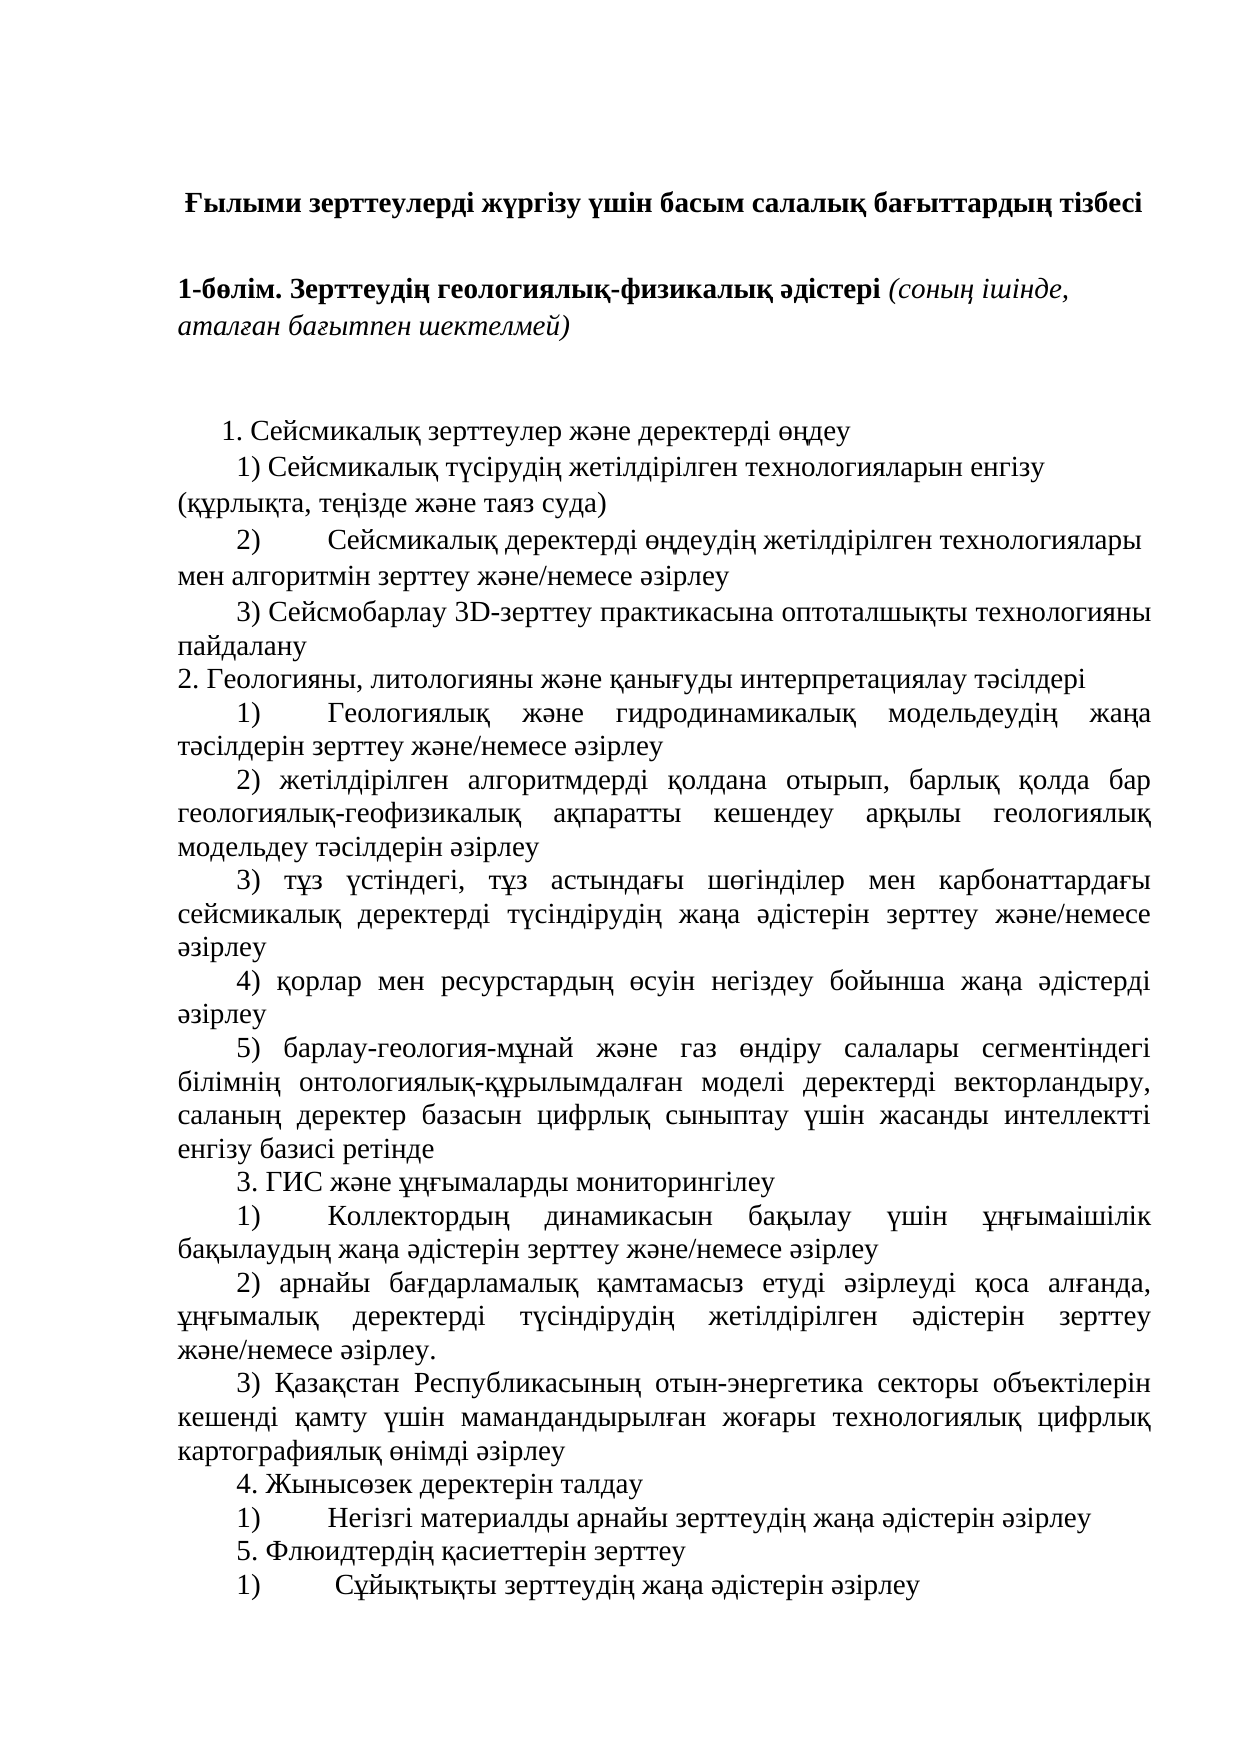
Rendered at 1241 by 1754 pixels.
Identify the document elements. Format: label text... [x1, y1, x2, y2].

text 1) Геологиялық және гидродинамикалық модельдеудің жаңа тәсілдерін зерттеу және/немесе әзірлеу [177, 695, 1152, 762]
text 3) Қазақстан Республикасының отын-энергетика секторы объектілерін кешенді қамту үшін мамандандырылған жоғары технологиялық цифрлық картографиялық өнімді әзірлеу [177, 1366, 1152, 1466]
text 2) Сейсмикалық деректерді өңдеудің жетілдірілген технологиялары мен алгоритмін зерттеу және/немесе әзірлеу [177, 522, 1152, 591]
text 1-бөлім. Зерттеудің геологиялық-физикалық әдістері (соның ішінде, аталған бағытпен шектелмей) [177, 272, 1152, 341]
text 4. Жынысөзек деректерін талдау [177, 1466, 1152, 1500]
text 3. ГИС және ұңғымаларды мониторингілеу [177, 1164, 1152, 1198]
text 1. Сейсмикалық зерттеулер және деректерді өңдеу [177, 413, 1152, 447]
text 2) жетілдірілген алгоритмдерді қолдана отырып, барлық қолда бар геологиялық-геофизикалық ақпаратты кешендеу арқылы геологиялық модельдеу тәсілдерін әзірлеу [177, 762, 1152, 862]
text 1) Сейсмикалық түсірудің жетілдірілген технологияларын енгізу (құрлықта, теңізде және таяз суда) [177, 449, 1152, 519]
text 2. Геологияны, литологияны және қанығуды интерпретациялау тәсілдері [177, 661, 1152, 695]
text 3) тұз үстіндегі, тұз астындағы шөгінділер мен карбонаттардағы сейсмикалық деректерді түсіндірудің жаңа әдістерін зерттеу және/немесе әзірлеу [177, 862, 1152, 963]
text Ғылыми зерттеулерді жүргізу үшін басым салалық бағыттардың тізбесі [177, 185, 1152, 219]
text 1) Сұйықтықты зерттеудің жаңа әдістерін әзірлеу [177, 1567, 1152, 1600]
text 1) Негізгі материалды арнайы зерттеудің жаңа әдістерін әзірлеу [177, 1500, 1152, 1533]
text 3) Сейсмобарлау 3D-зерттеу практикасына оптоталшықты технологияны пайдалану [177, 594, 1152, 661]
text 4) қорлар мен ресурстардың өсуін негіздеу бойынша жаңа әдістерді әзірлеу [177, 963, 1152, 1030]
text 5. Флюидтердің қасиеттерін зерттеу [177, 1533, 1152, 1567]
text 5) барлау-геология-мұнай және газ өндіру салалары сегментіндегі білімнің онтологиялық-құрылымдалған моделі деректерді векторландыру, саланың деректер базасын цифрлық сыныптау үшін жасанды интеллектті енгізу базисі ретінде [177, 1030, 1152, 1164]
text 2) арнайы бағдарламалық қамтамасыз етуді әзірлеуді қоса алғанда, ұңғымалық деректерді түсіндірудің жетілдірілген әдістерін зерттеу және/немесе әзірлеу. [177, 1265, 1152, 1366]
text 1) Коллектордың динамикасын бақылау үшін ұңғымаішілік бақылаудың жаңа әдістерін зерттеу және/немесе әзірлеу [177, 1198, 1152, 1265]
